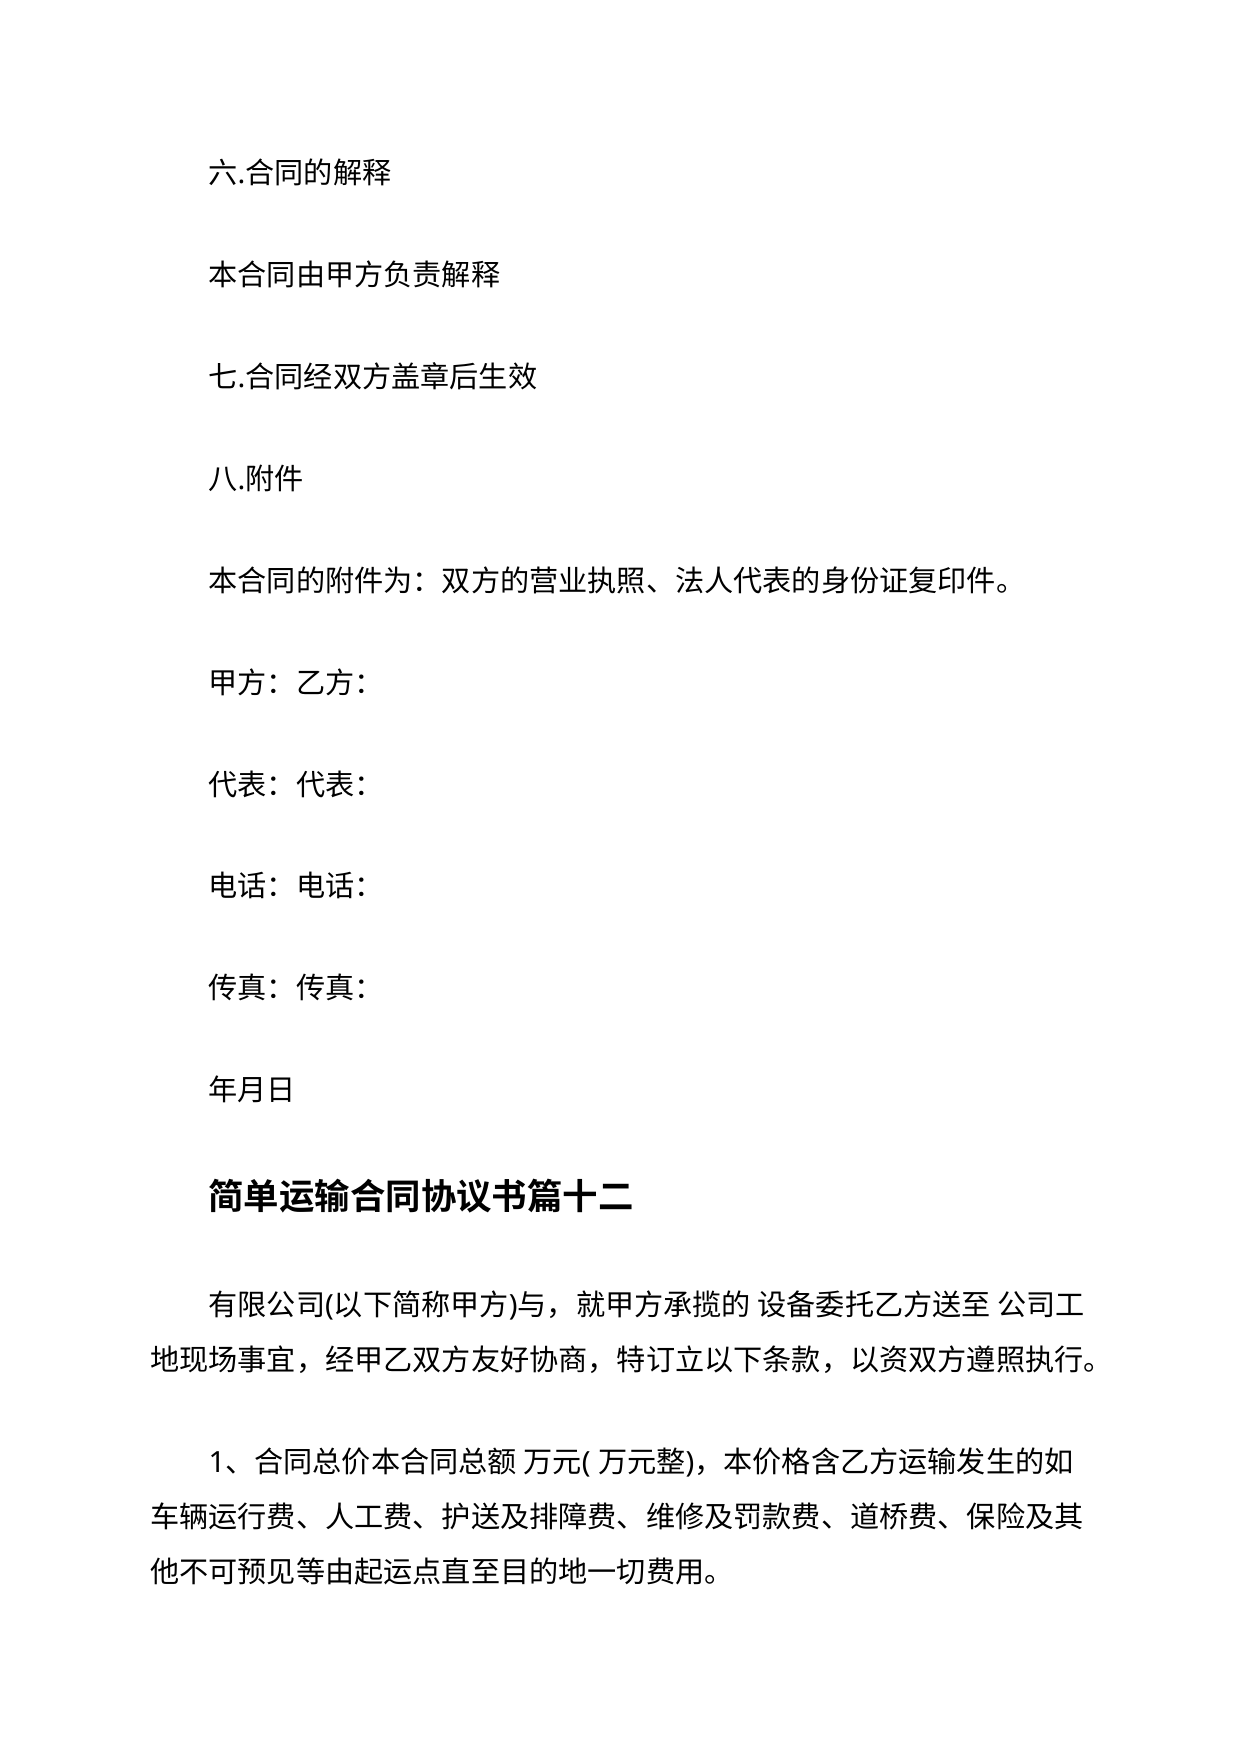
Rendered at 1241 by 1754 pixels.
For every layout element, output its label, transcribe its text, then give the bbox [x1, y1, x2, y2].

text 有限公司(以下简称甲方)与，就甲方承揽的 设备委托乙方送至 公司工地现场事宜，经甲乙双方友好协商，特订立以下条款，以资双方遵照执行。 [150, 1282, 1090, 1379]
text 六.合同的解释 [150, 150, 1090, 192]
text 八.附件 [150, 456, 1090, 498]
text 本合同的附件为：双方的营业执照、法人代表的身份证复印件。 [150, 558, 1090, 600]
text 传真：传真： [150, 965, 1090, 1007]
text 年月日 [150, 1067, 1090, 1109]
text 七.合同经双方盖章后生效 [150, 354, 1090, 396]
text 本合同由甲方负责解释 [150, 252, 1090, 294]
text 电话：电话： [150, 863, 1090, 905]
text 简单运输合同协议书篇十二 [150, 1168, 1090, 1219]
text 1、合同总价本合同总额 万元( 万元整)，本价格含乙方运输发生的如车辆运行费、人工费、护送及排障费、维修及罚款费、道桥费、保险及其他不可预见等由起运点直至目的地一切费用。 [150, 1438, 1090, 1591]
text 甲方：乙方： [150, 659, 1090, 702]
text 代表：代表： [150, 761, 1090, 803]
